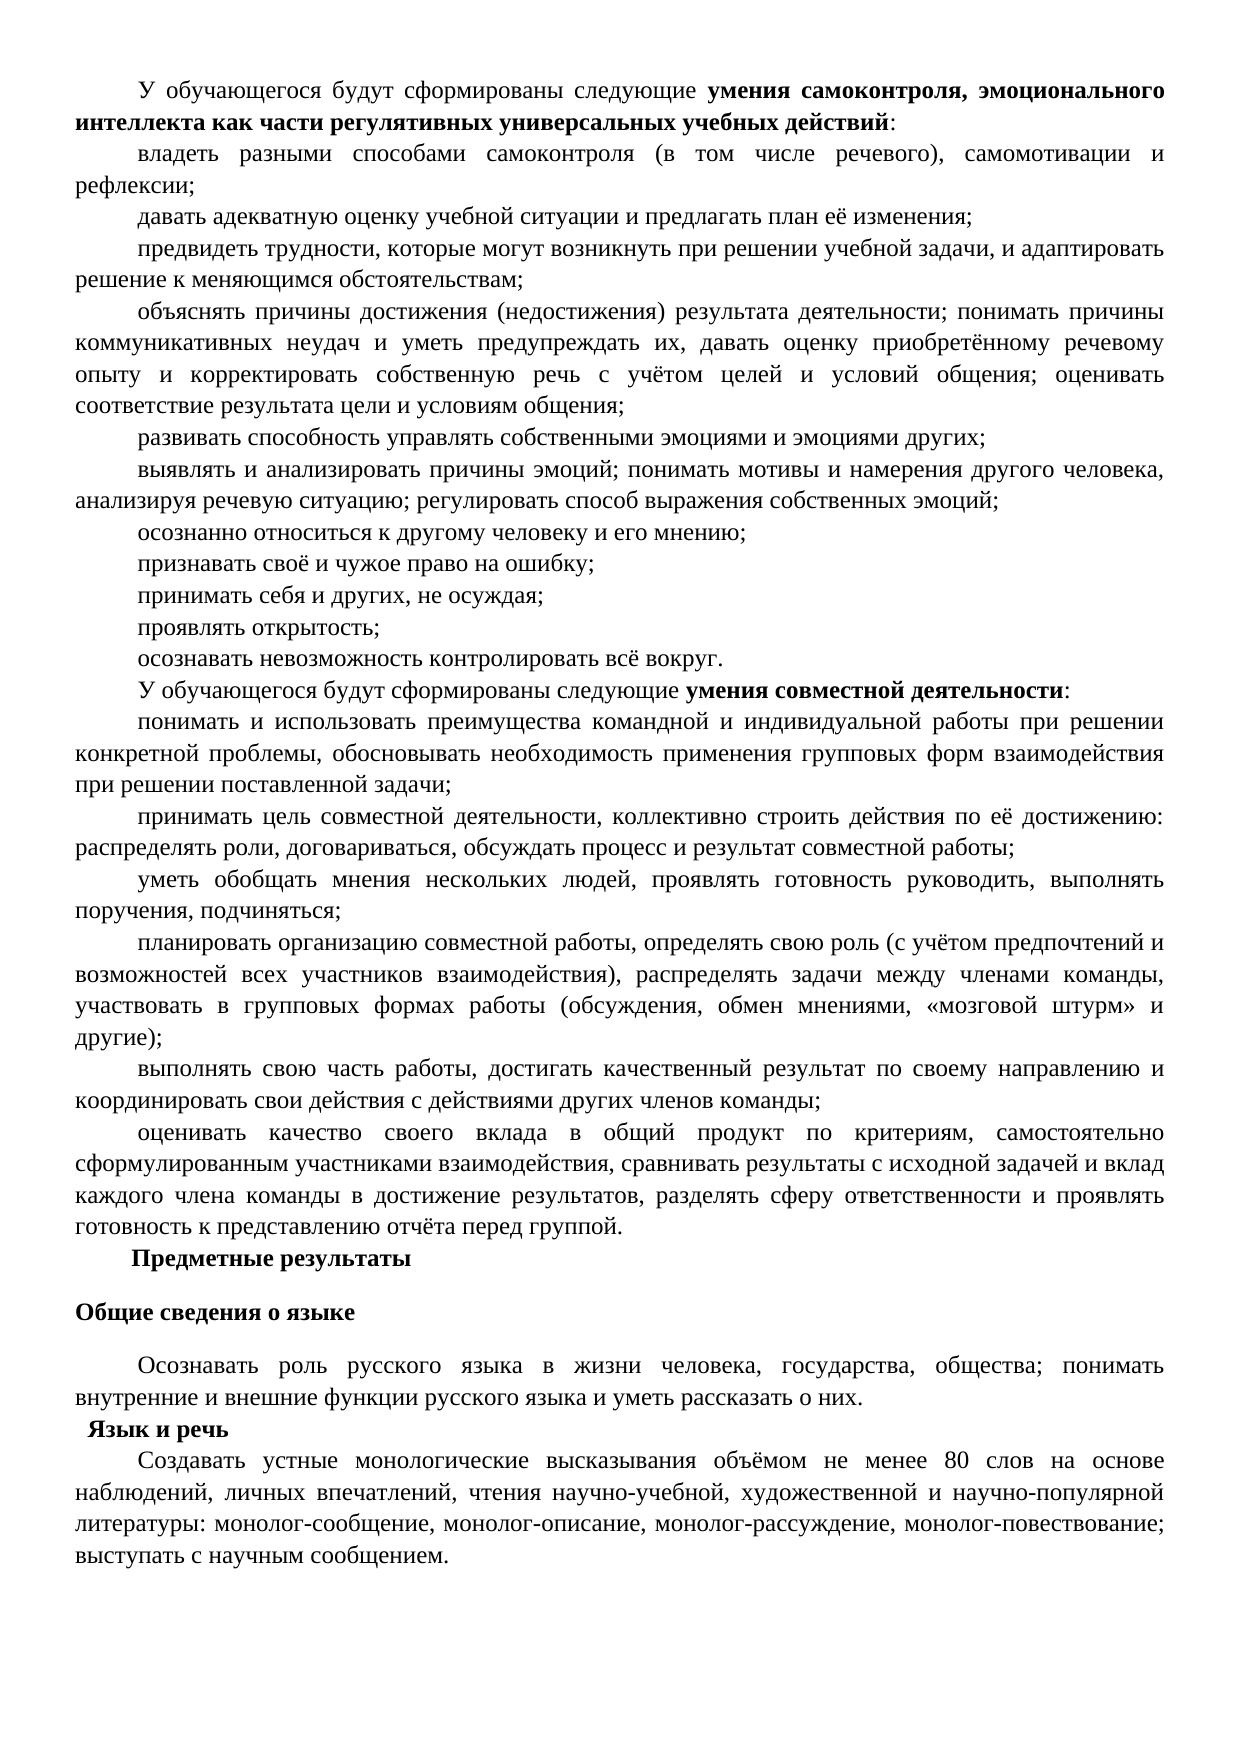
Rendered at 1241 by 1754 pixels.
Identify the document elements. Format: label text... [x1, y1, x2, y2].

text признавать своё и чужое право на ошибку; [75, 548, 1165, 577]
text уметь обобщать мнения нескольких людей, проявлять готовность руководить, выполнять поручения, подчиняться; [75, 864, 1165, 924]
text объяснять причины достижения (недостижения) результата деятельности; понимать причины коммуникативных неудач и уметь предупреждать их, давать оценку приобретённому речевому опыту и корректировать собственную речь с учётом целей и условий общения; оценивать соответствие результата цели и условиям общения; [75, 296, 1165, 419]
text осознанно относиться к другому человеку и его мнению; [75, 517, 1165, 546]
text оценивать качество своего вклада в общий продукт по критериям, самостоятельно сформулированным участниками взаимодействия, сравнивать результаты с исходной задачей и вклад каждого члена команды в достижение результатов, разделять сферу ответственности и проявлять готовность к представлению отчёта перед группой. [75, 1117, 1165, 1240]
text Предметные результаты [75, 1243, 1165, 1272]
text осознавать невозможность контролировать всё вокруг. [75, 643, 1165, 672]
text Язык и речь [87, 1414, 1165, 1442]
text У обучающегося будут сформированы следующие умения самоконтроля, эмоционального интеллекта как части регулятивных универсальных учебных действий: [75, 75, 1165, 135]
text принимать себя и других, не осуждая; [75, 580, 1165, 609]
text понимать и использовать преимущества командной и индивидуальной работы при решении конкретной проблемы, обосновывать необходимость применения групповых форм взаимодействия при решении поставленной задачи; [75, 706, 1165, 798]
text Осознавать роль русского языка в жизни человека, государства, общества; понимать внутренние и внешние функции русского языка и уметь рассказать о них. [75, 1351, 1165, 1411]
text У обучающегося будут сформированы следующие умения совместной деятельности: [75, 675, 1165, 703]
text давать адекватную оценку учебной ситуации и предлагать план её изменения; [75, 201, 1165, 230]
text владеть разными способами самоконтроля (в том числе речевого), самомотивации и рефлексии; [75, 138, 1165, 198]
text выявлять и анализировать причины эмоций; понимать мотивы и намерения другого человека, анализируя речевую ситуацию; регулировать способ выражения собственных эмоций; [75, 454, 1165, 514]
text выполнять свою часть работы, достигать качественный результат по своему направлению и координировать свои действия с действиями других членов команды; [75, 1053, 1165, 1114]
text развивать способность управлять собственными эмоциями и эмоциями других; [75, 422, 1165, 451]
text проявлять открытость; [75, 612, 1165, 640]
text планировать организацию совместной работы, определять свою роль (с учётом предпочтений и возможностей всех участников взаимодействия), распределять задачи между членами команды, участвовать в групповых формах работы (обсуждения, обмен мнениями, «мозговой штурм» и другие); [75, 927, 1165, 1051]
text предвидеть трудности, которые могут возникнуть при решении учебной задачи, и адаптировать решение к меняющимся обстоятельствам; [75, 233, 1165, 293]
text Общие сведения о языке [75, 1297, 1165, 1325]
text принимать цель совместной деятельности, коллективно строить действия по её достижению: распределять роли, договариваться, обсуждать процесс и результат совместной работы; [75, 801, 1165, 861]
text Создавать устные монологические высказывания объёмом не менее 80 слов на основе наблюдений, личных впечатлений, чтения научно-учебной, художественной и научно-популярной литературы: монолог-сообщение, монолог-описание, монолог-рассуждение, монолог-повествование; выступать с научным сообщением. [75, 1445, 1165, 1569]
